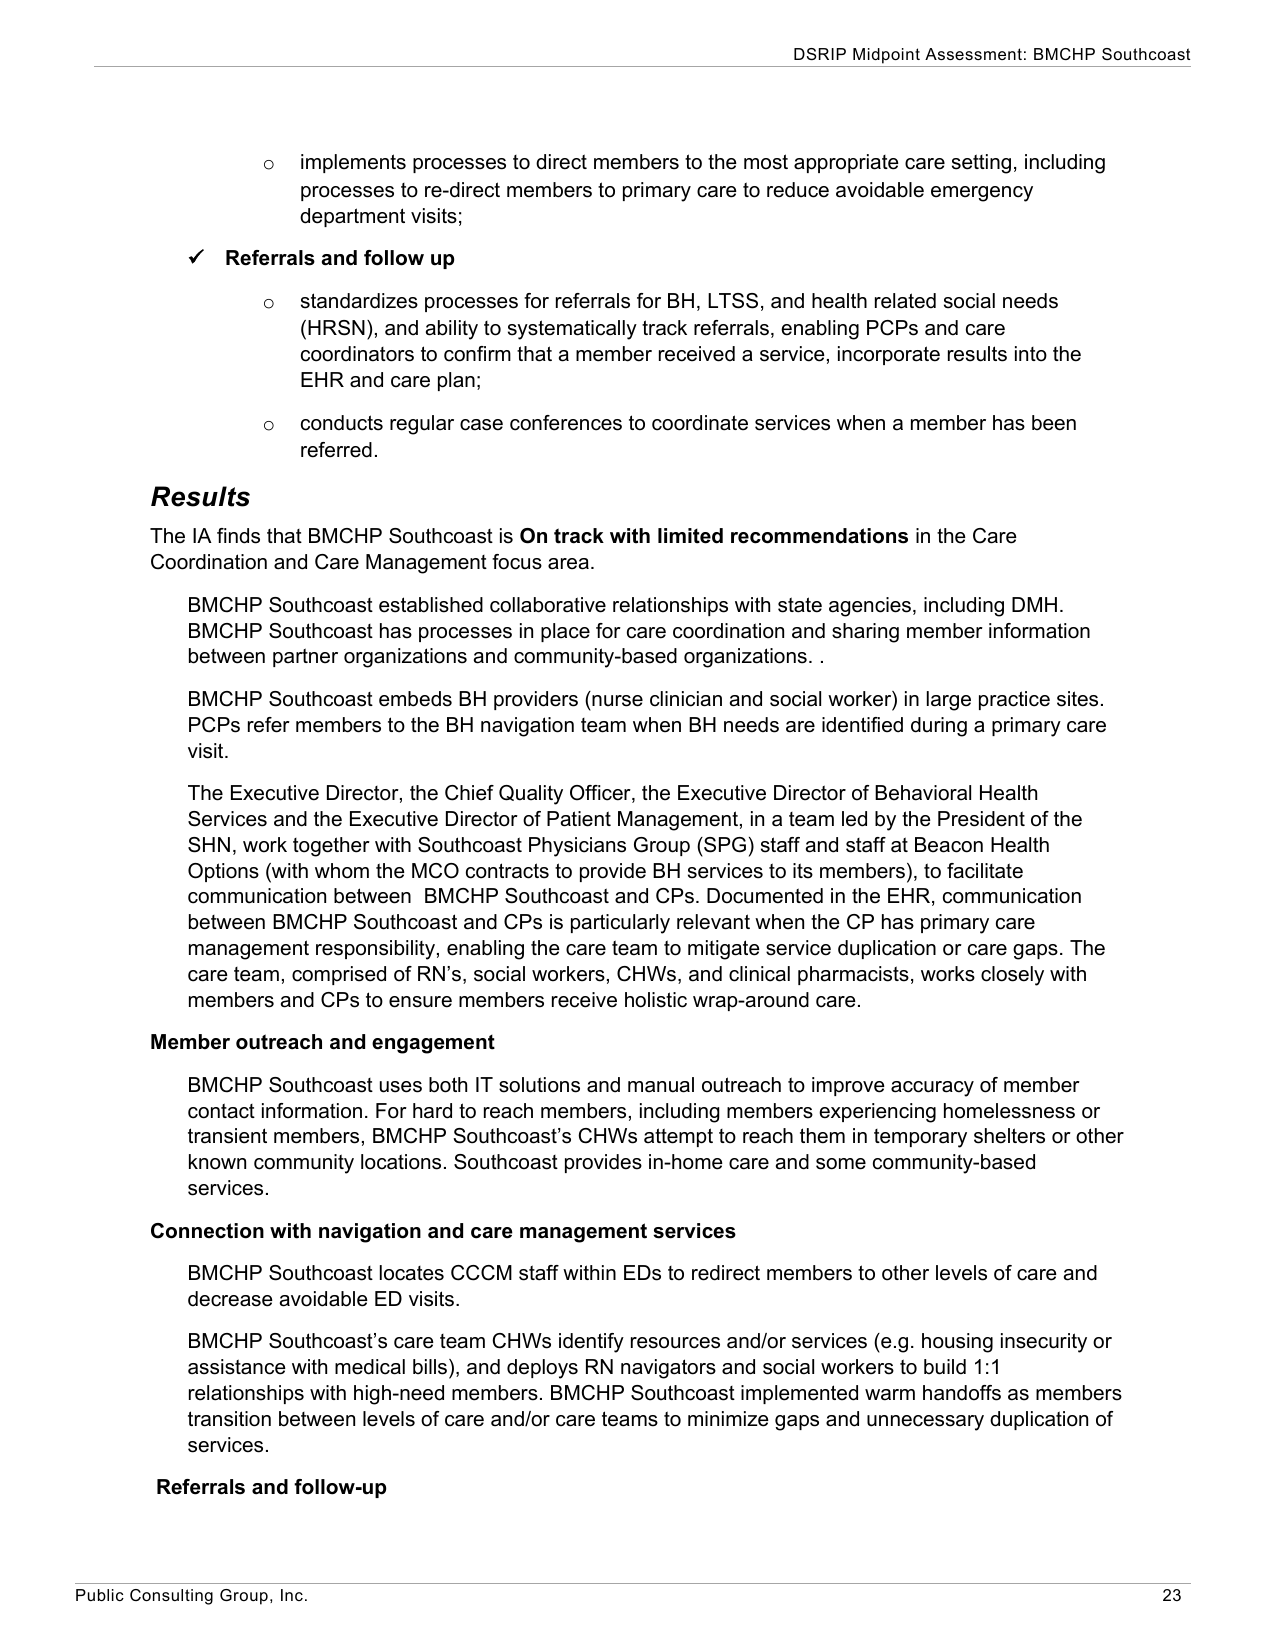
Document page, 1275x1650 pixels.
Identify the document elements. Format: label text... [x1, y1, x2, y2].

text BMCHP Southcoast uses both IT solutions and manual outreach to improve accuracy of member contact information. For hard to reach members, including members experiencing homelessness or transient members, BMCHP Southcoast’s CHWs attempt to reach them in temporary shelters or other known community locations. Southcoast provides in-home care and some community-based services. [187, 1073, 1125, 1200]
subtitle Results [150, 481, 1125, 512]
text The Executive Director, the Chief Quality Officer, the Executive Director of Behavioral Health Services and the Executive Director of Patient Management, in a team led by the President of the SHN, work together with Southcoast Physicians Group (SPG) staff and staff at Beacon Health Options (with whom the MCO contracts to provide BH services to its members), to facilitate communication between BMCHP Southcoast and CPs. Documented in the EHR, communication between BMCHP Southcoast and CPs is particularly relevant when the CP has primary care management responsibility, enabling the care team to mitigate service duplication or care gaps. The care team, comprised of RN’s, social workers, CHWs, and clinical pharmacists, works closely with members and CPs to ensure members receive holistic wrap-around care. [187, 781, 1125, 1012]
text Referrals and follow-up [150, 1475, 1125, 1499]
text BMCHP Southcoast locates CCCM staff within EDs to redirect members to other levels of care and decrease avoidable ED visits. [187, 1261, 1125, 1311]
list Referrals and follow up [187, 246, 1125, 270]
list conducts regular case conferences to coordinate services when a member has been referred. [262, 410, 1125, 462]
text BMCHP Southcoast’s care team CHWs identify resources and/or services (e.g. housing insecurity or assistance with medical bills), and deploys RN navigators and social workers to build 1:1 relationships with high-need members. BMCHP Southcoast implemented warm handoffs as members transition between levels of care and/or care teams to minimize gaps and unnecessary duplication of services. [187, 1329, 1125, 1457]
text BMCHP Southcoast embeds BH providers (nurse clinician and social worker) in large practice sites. PCPs refer members to the BH navigation team when BH needs are identified during a primary care visit. [187, 687, 1125, 762]
text The IA finds that BMCHP Southcoast is On track with limited recommendations in the Care Coordination and Care Management focus area. [150, 524, 1125, 574]
text BMCHP Southcoast established collaborative relationships with state agencies, including DMH. BMCHP Southcoast has processes in place for care coordination and sharing member information between partner organizations and community-based organizations. . [187, 593, 1125, 668]
list implements processes to direct members to the most appropriate care setting, including processes to re-direct members to primary care to reduce avoidable emergency department visits; [262, 150, 1125, 227]
list standardizes processes for referrals for BH, LTSS, and health related social needs (HRSN), and ability to systematically track referrals, enabling PCPs and care coordinators to confirm that a member received a service, incorporate results into the EHR and care plan; [262, 288, 1125, 392]
text Member outreach and engagement [150, 1030, 1125, 1054]
text Connection with navigation and care management services [150, 1218, 1125, 1242]
